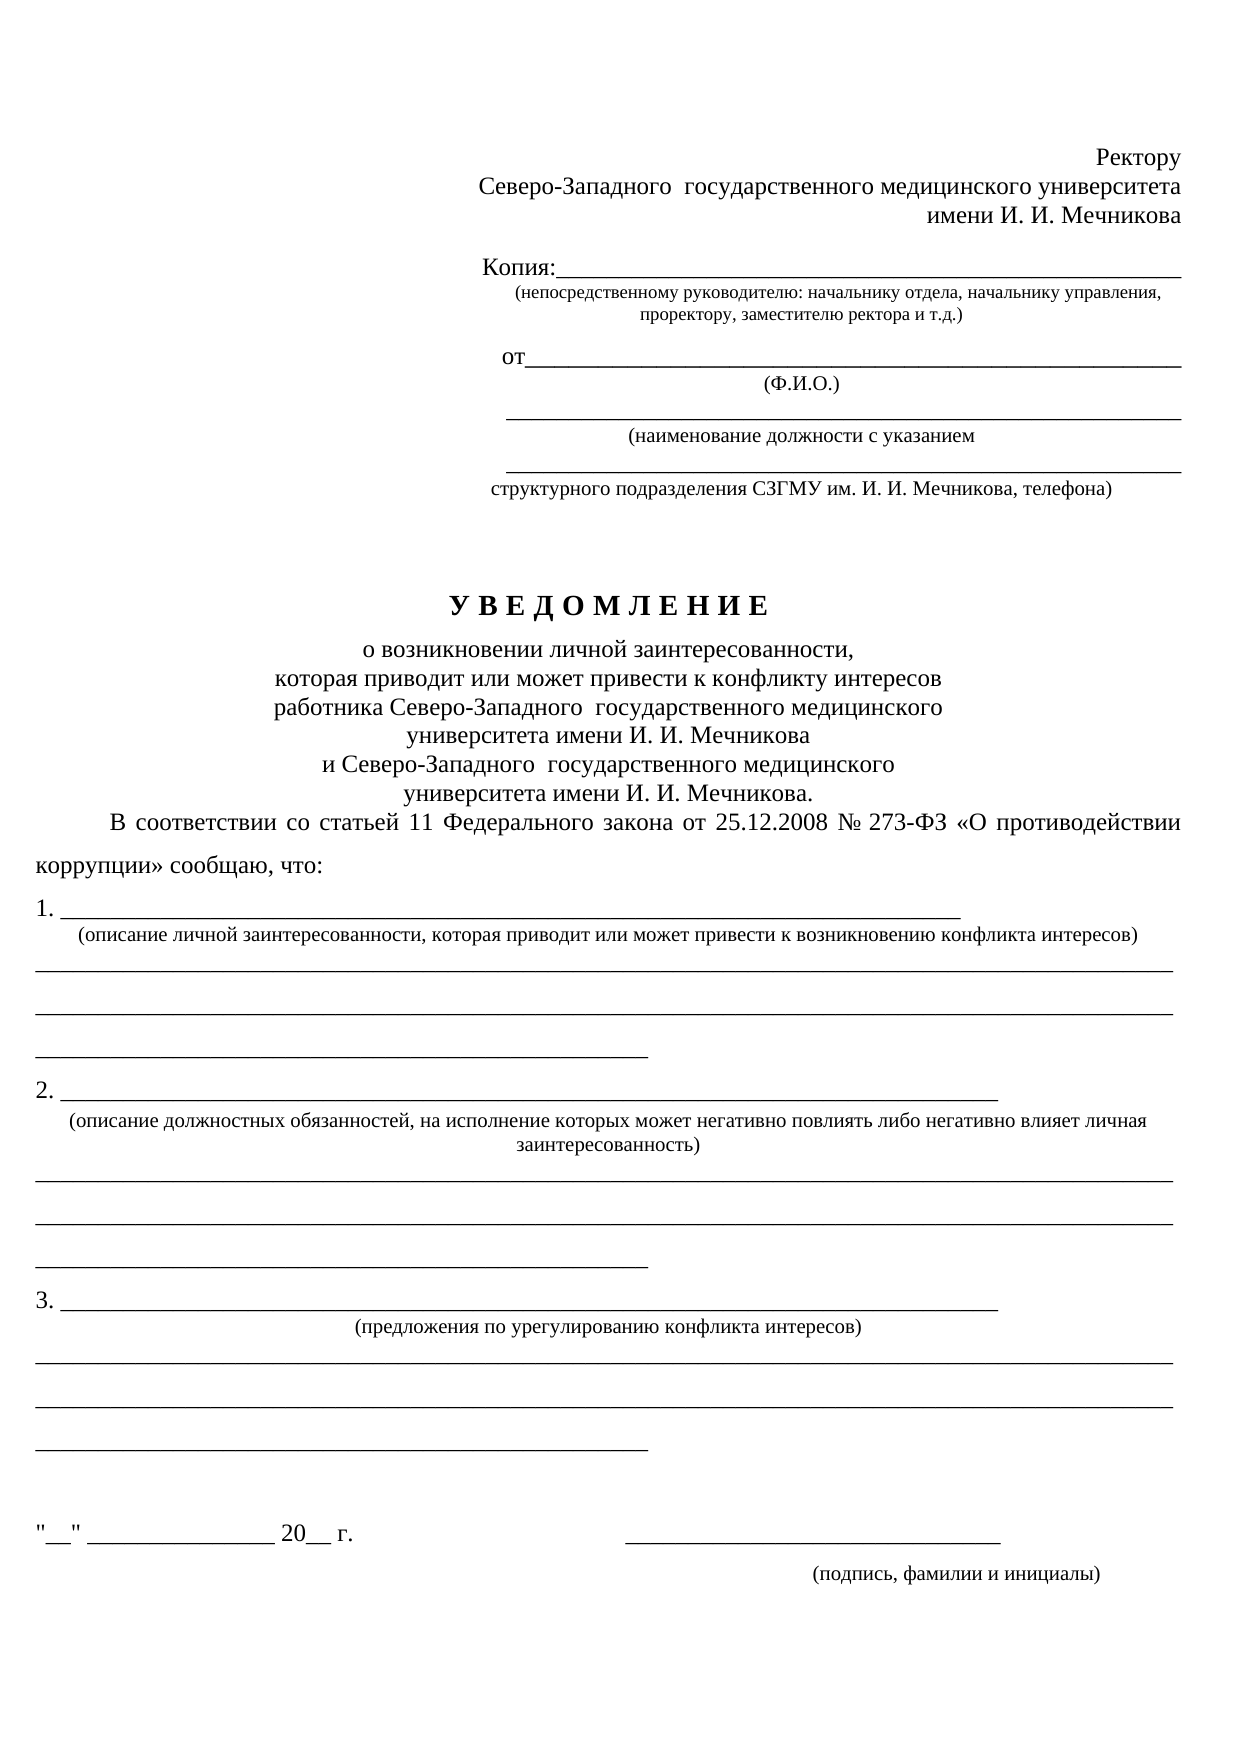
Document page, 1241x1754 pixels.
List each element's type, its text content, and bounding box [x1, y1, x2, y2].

text (непосредственному руководителю: начальнику отдела, начальнику управления, проректору, заместителю ректора и т.д.) [422, 281, 1181, 324]
text 1. ________________________________________________________________________ [35, 893, 1181, 922]
text уведомление [35, 588, 1181, 622]
text которая приводит или может привести к конфликту интересов [35, 663, 1181, 692]
text (подпись, фамилии и инициалы) [35, 1561, 1181, 1585]
text В соответствии со статьей 11 Федерального закона от 25.12.2008 № 273-ФЗ «О противодействии коррупции» сообщаю, что: [35, 807, 1181, 878]
text (предложения по урегулированию конфликта интересов) [35, 1314, 1181, 1338]
text (описание личной заинтересованности, которая приводит или может привести к возникновению конфликта интересов) [35, 922, 1181, 946]
text "__" _______________ 20__ г. ______________________________ [35, 1518, 1181, 1547]
text 3. ___________________________________________________________________________ [35, 1286, 1181, 1314]
text о возникновении личной заинтересованности, [35, 634, 1181, 663]
text (наименование должности с указанием [422, 423, 1181, 447]
text _______________________________________________________________________________________________________________________________________________________________________________________________________________________________________ [35, 946, 1181, 1061]
text 2. ___________________________________________________________________________ [35, 1075, 1181, 1104]
text Ректору [459, 142, 1181, 171]
text _______________________________________________________________________________________________________________________________________________________________________________________________________________________________________ [35, 1156, 1181, 1271]
text университета имени И. И. Мечникова. [35, 778, 1181, 807]
text ______________________________________________________ [422, 447, 1181, 476]
text ______________________________________________________ [422, 394, 1181, 423]
text структурного подразделения СЗГМУ им. И. И. Мечникова, телефона) [422, 476, 1181, 500]
text _______________________________________________________________________________________________________________________________________________________________________________________________________________________________________ [35, 1338, 1181, 1453]
text университета имени И. И. Мечникова [35, 720, 1181, 749]
text Копия:__________________________________________________ [422, 252, 1181, 281]
text работника Северо-Западного государственного медицинского [35, 692, 1181, 720]
text Северо-Западного государственного медицинского университета имени И. И. Мечникова [459, 171, 1181, 228]
text от_____________________________________________ [422, 337, 1181, 370]
text (описание должностных обязанностей, на исполнение которых может негативно повлиять либо негативно влияет личная заинтересованность) [35, 1108, 1181, 1156]
text и Северо-Западного государственного медицинского [35, 749, 1181, 778]
text (Ф.И.О.) [422, 370, 1181, 394]
